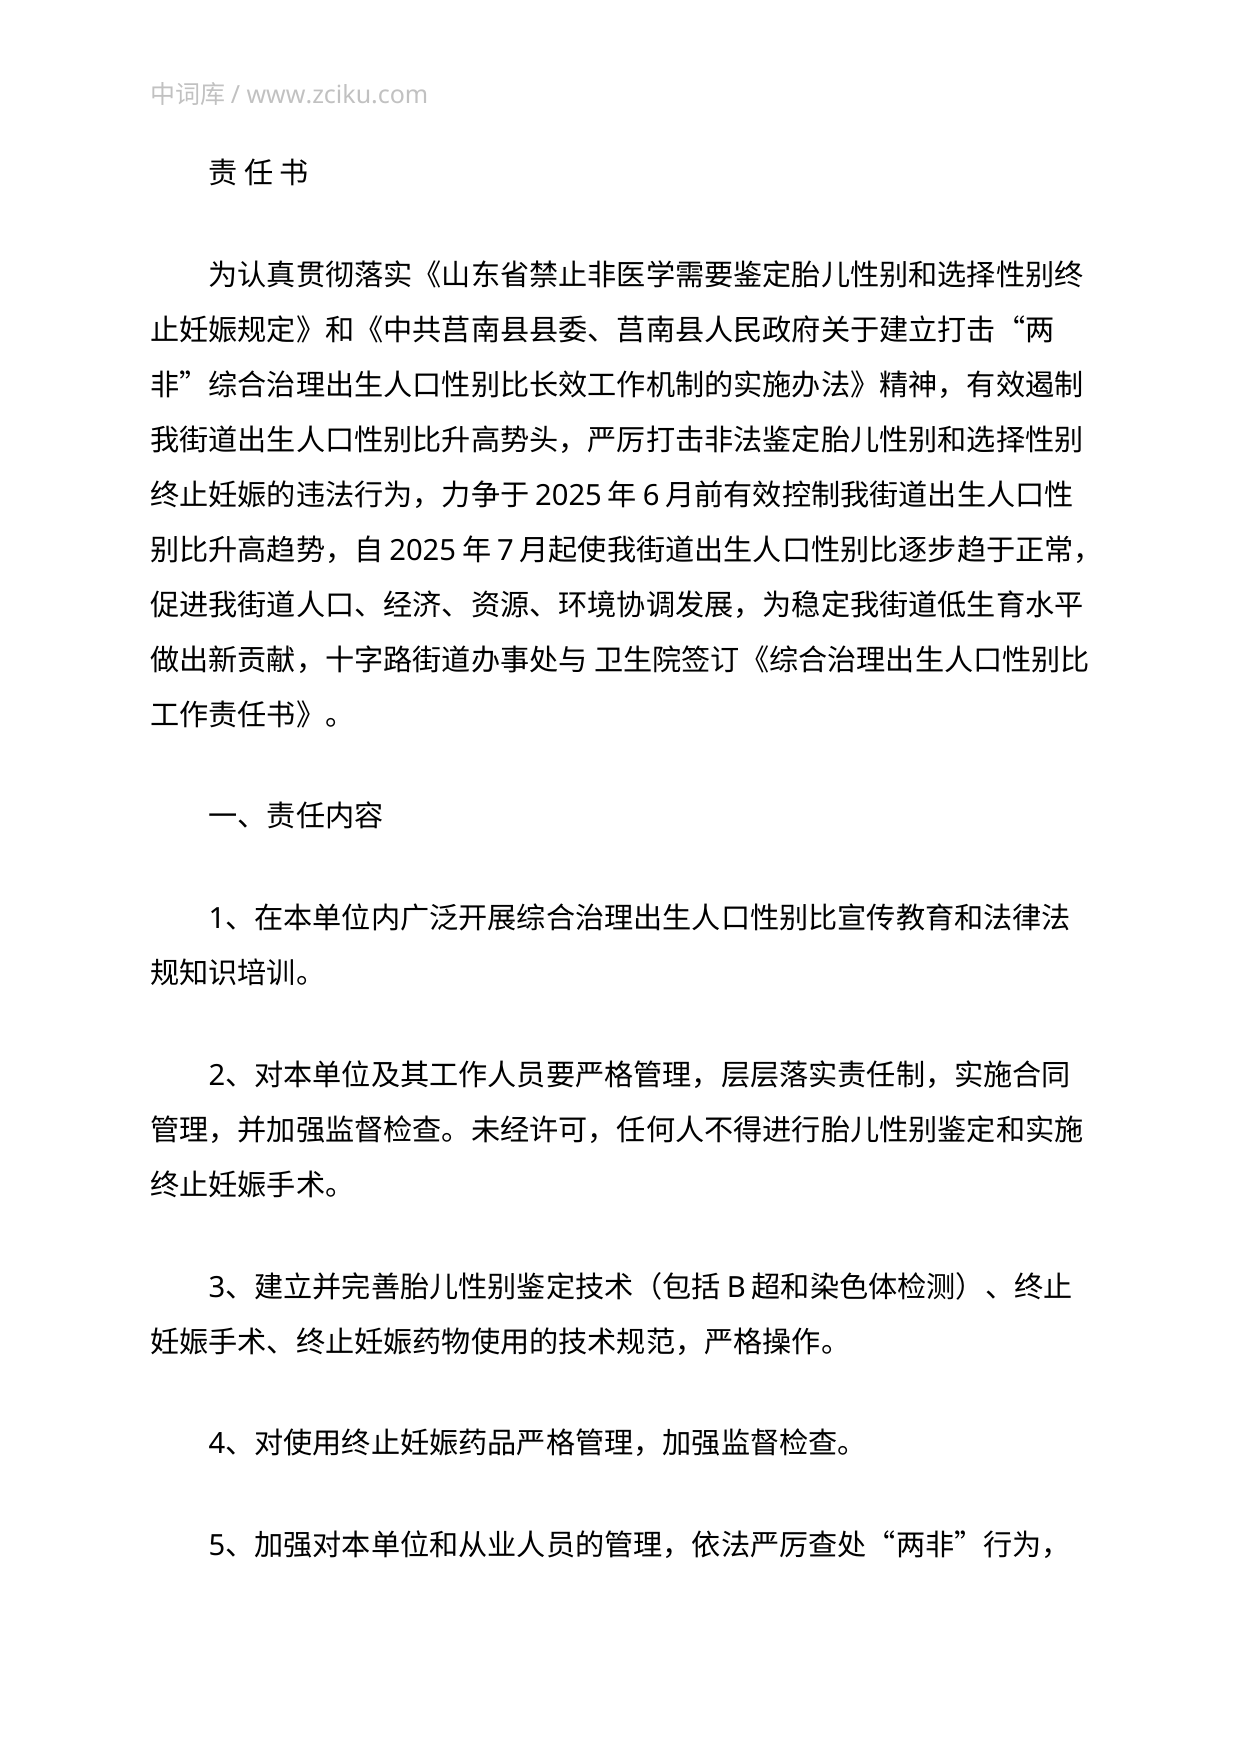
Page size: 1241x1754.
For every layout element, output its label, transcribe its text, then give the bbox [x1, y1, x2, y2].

text 4、对使用终止妊娠药品严格管理，加强监督检查。 [150, 1420, 1090, 1462]
text 为认真贯彻落实《山东省禁止非医学需要鉴定胎儿性别和选择性别终止妊娠规定》和《中共莒南县县委、莒南县人民政府关于建立打击“两非”综合治理出生人口性别比长效工作机制的实施办法》精神，有效遏制我街道出生人口性别比升高势头，严厉打击非法鉴定胎儿性别和选择性别终止妊娠的违法行为，力争于2025年6月前有效控制我街道出生人口性别比升高趋势，自2025年7月起使我街道出生人口性别比逐步趋于正常，促进我街道人口、经济、资源、环境协调发展，为稳定我街道低生育水平做出新贡献，十字路街道办事处与 卫生院签订《综合治理出生人口性别比工作责任书》。 [150, 252, 1090, 733]
text 1、在本单位内广泛开展综合治理出生人口性别比宣传教育和法律法规知识培训。 [150, 895, 1090, 992]
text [150, 1522, 1090, 1564]
text 2、对本单位及其工作人员要严格管理，层层落实责任制，实施合同管理，并加强监督检查。未经许可，任何人不得进行胎儿性别鉴定和实施终止妊娠手术。 [150, 1051, 1090, 1204]
text 责 任 书 [150, 150, 1090, 192]
text 3、建立并完善胎儿性别鉴定技术（包括B超和染色体检测）、终止妊娠手术、终止妊娠药物使用的技术规范，严格操作。 [150, 1263, 1090, 1360]
text 一、责任内容 [150, 793, 1090, 835]
